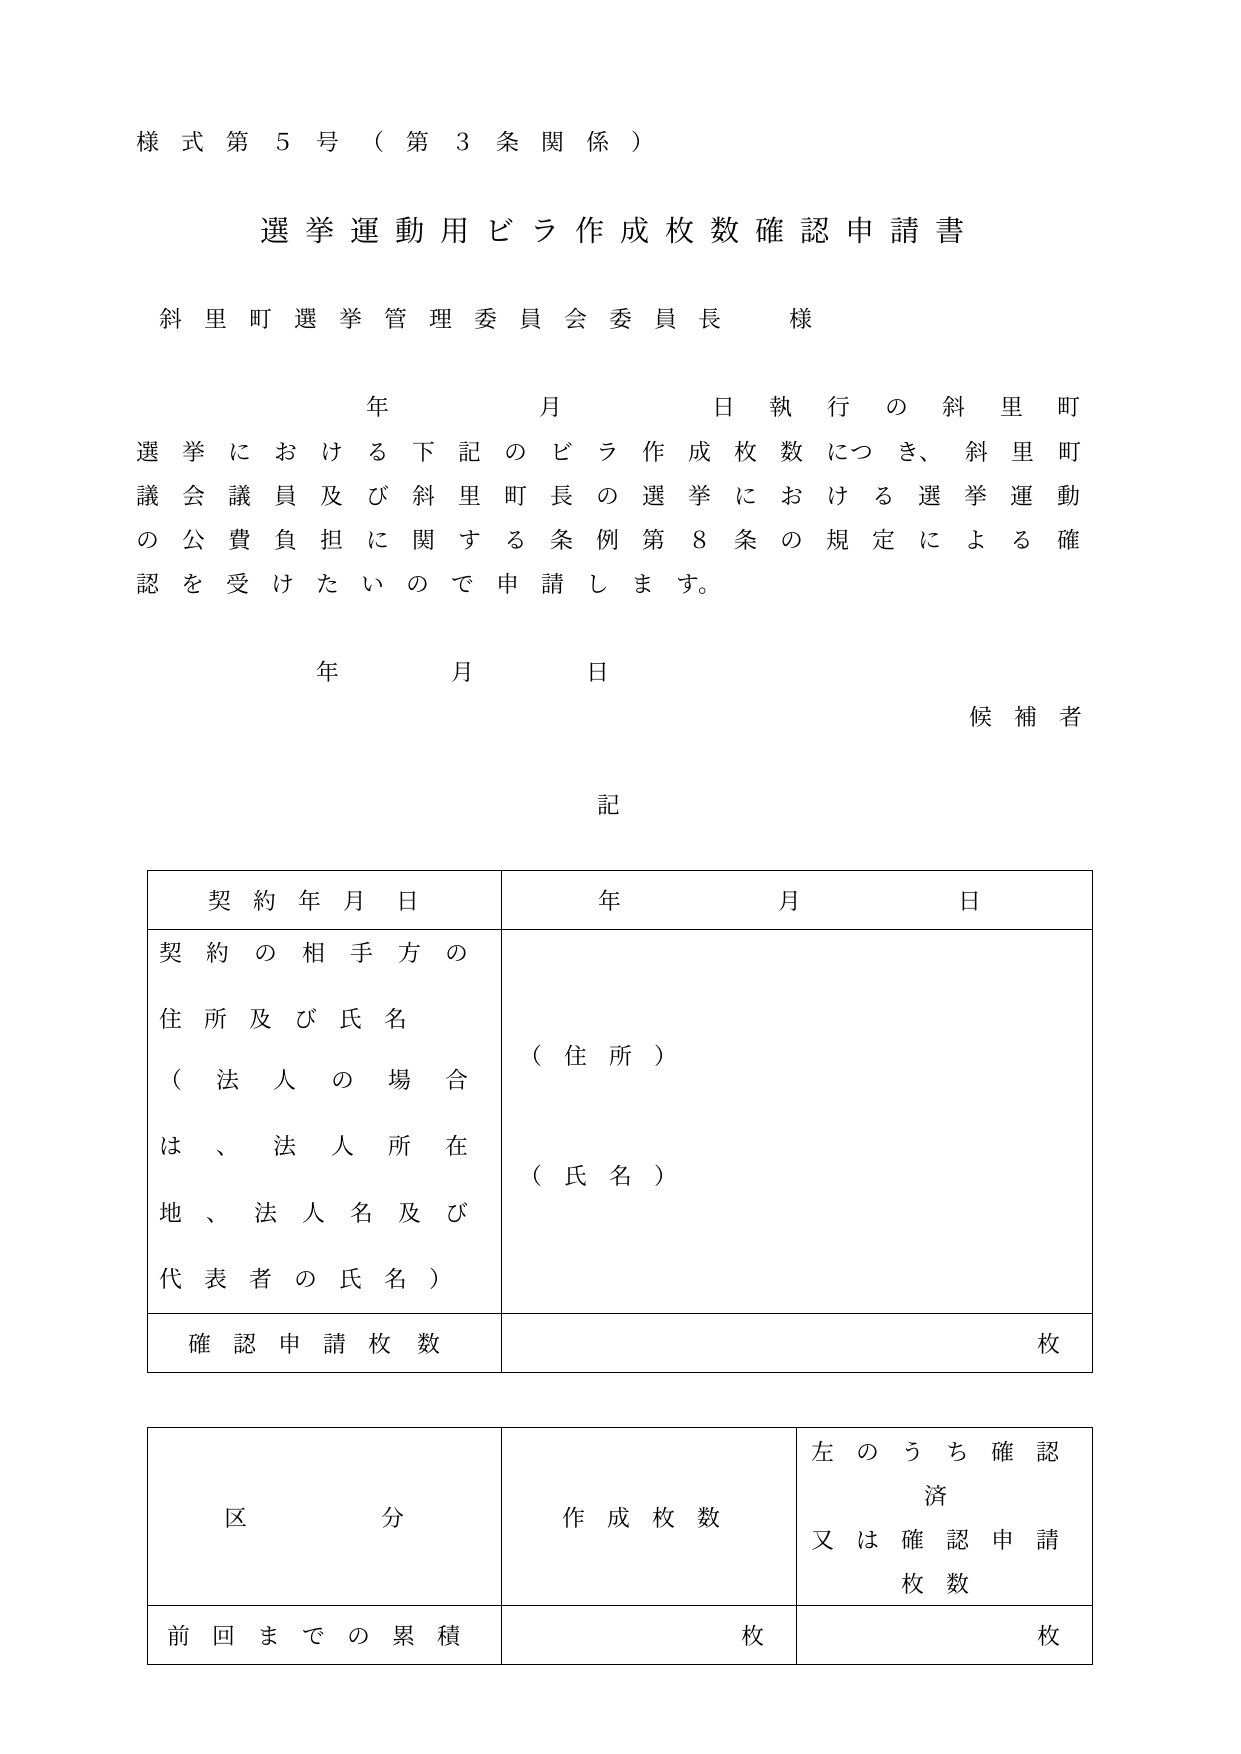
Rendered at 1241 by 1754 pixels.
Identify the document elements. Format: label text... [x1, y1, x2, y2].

text 年 月 日 [136, 649, 1104, 693]
table_cell 契約の相手方の住所及び氏名 （法人の場合は、法人所在地、法人名及び代表者の氏名） [148, 930, 501, 1313]
text 年 月 日執行の斜里町 選挙における下記のビラ作成枚数につき、斜里町議会議員及び斜里町長の選挙における選挙運動の公費負担に関する条例第８条の規定による確認を受けたいので申請します。 [136, 384, 1104, 604]
table_header 左のうち確認済 又は確認申請枚数 [797, 1428, 1092, 1605]
table_cell 枚 [502, 1606, 796, 1663]
text 斜里町選挙管理委員会委員長 様 [136, 295, 1104, 339]
table_header 作成枚数 [502, 1428, 796, 1605]
table_header 契約年月日 [148, 871, 501, 929]
table_cell 前回までの累積枚数(A) [148, 1606, 501, 1663]
table_cell （住所） （氏名） [502, 930, 1092, 1313]
table_header 区分 [148, 1428, 501, 1605]
table_cell 枚 [502, 1314, 1092, 1372]
text 様式第５号（第３条関係） [136, 119, 1104, 163]
text 選挙運動用ビラ作成枚数確認申請書 [136, 207, 1104, 251]
table_cell 確認申請枚数 [148, 1314, 501, 1372]
table_cell 枚 [797, 1606, 1092, 1663]
table_header 年 月 日 [502, 871, 1092, 929]
text 記 [136, 781, 1104, 825]
text 候補者 [136, 693, 1104, 737]
